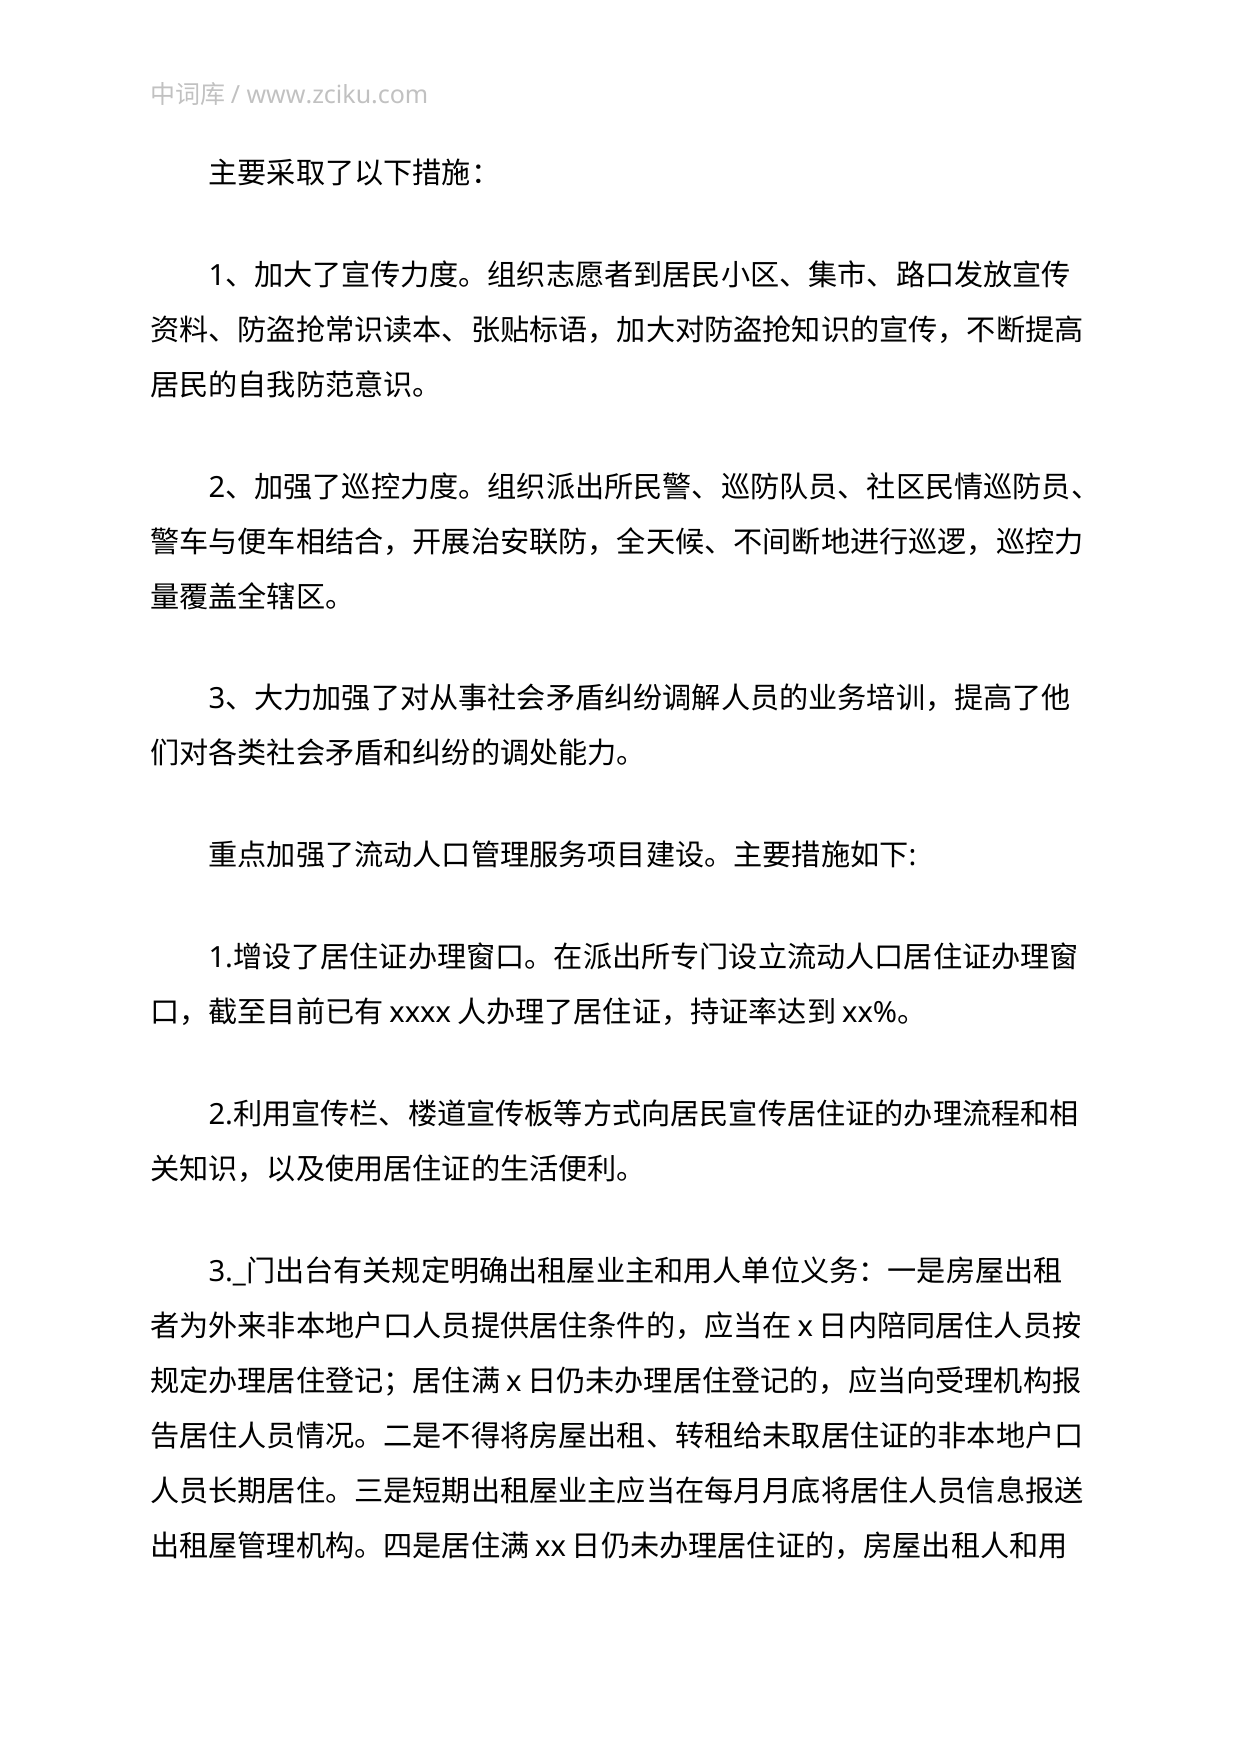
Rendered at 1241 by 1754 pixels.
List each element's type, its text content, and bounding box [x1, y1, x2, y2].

text 2.利用宣传栏、楼道宣传板等方式向居民宣传居住证的办理流程和相关知识，以及使用居住证的生活便利。 [150, 1091, 1090, 1188]
text 2、加强了巡控力度。组织派出所民警、巡防队员、社区民情巡防员、警车与便车相结合，开展治安联防，全天候、不间断地进行巡逻，巡控力量覆盖全辖区。 [150, 463, 1090, 616]
text 1.增设了居住证办理窗口。在派出所专门设立流动人口居住证办理窗口，截至目前已有xxxx人办理了居住证，持证率达到xx%。 [150, 934, 1090, 1031]
text 主要采取了以下措施： [150, 150, 1090, 192]
text 3、大力加强了对从事社会矛盾纠纷调解人员的业务培训，提高了他们对各类社会矛盾和纠纷的调处能力。 [150, 675, 1090, 772]
text 1、加大了宣传力度。组织志愿者到居民小区、集市、路口发放宣传资料、防盗抢常识读本、张贴标语，加大对防盗抢知识的宣传，不断提高居民的自我防范意识。 [150, 252, 1090, 404]
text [150, 1248, 1090, 1565]
text 重点加强了流动人口管理服务项目建设。主要措施如下: [150, 832, 1090, 874]
